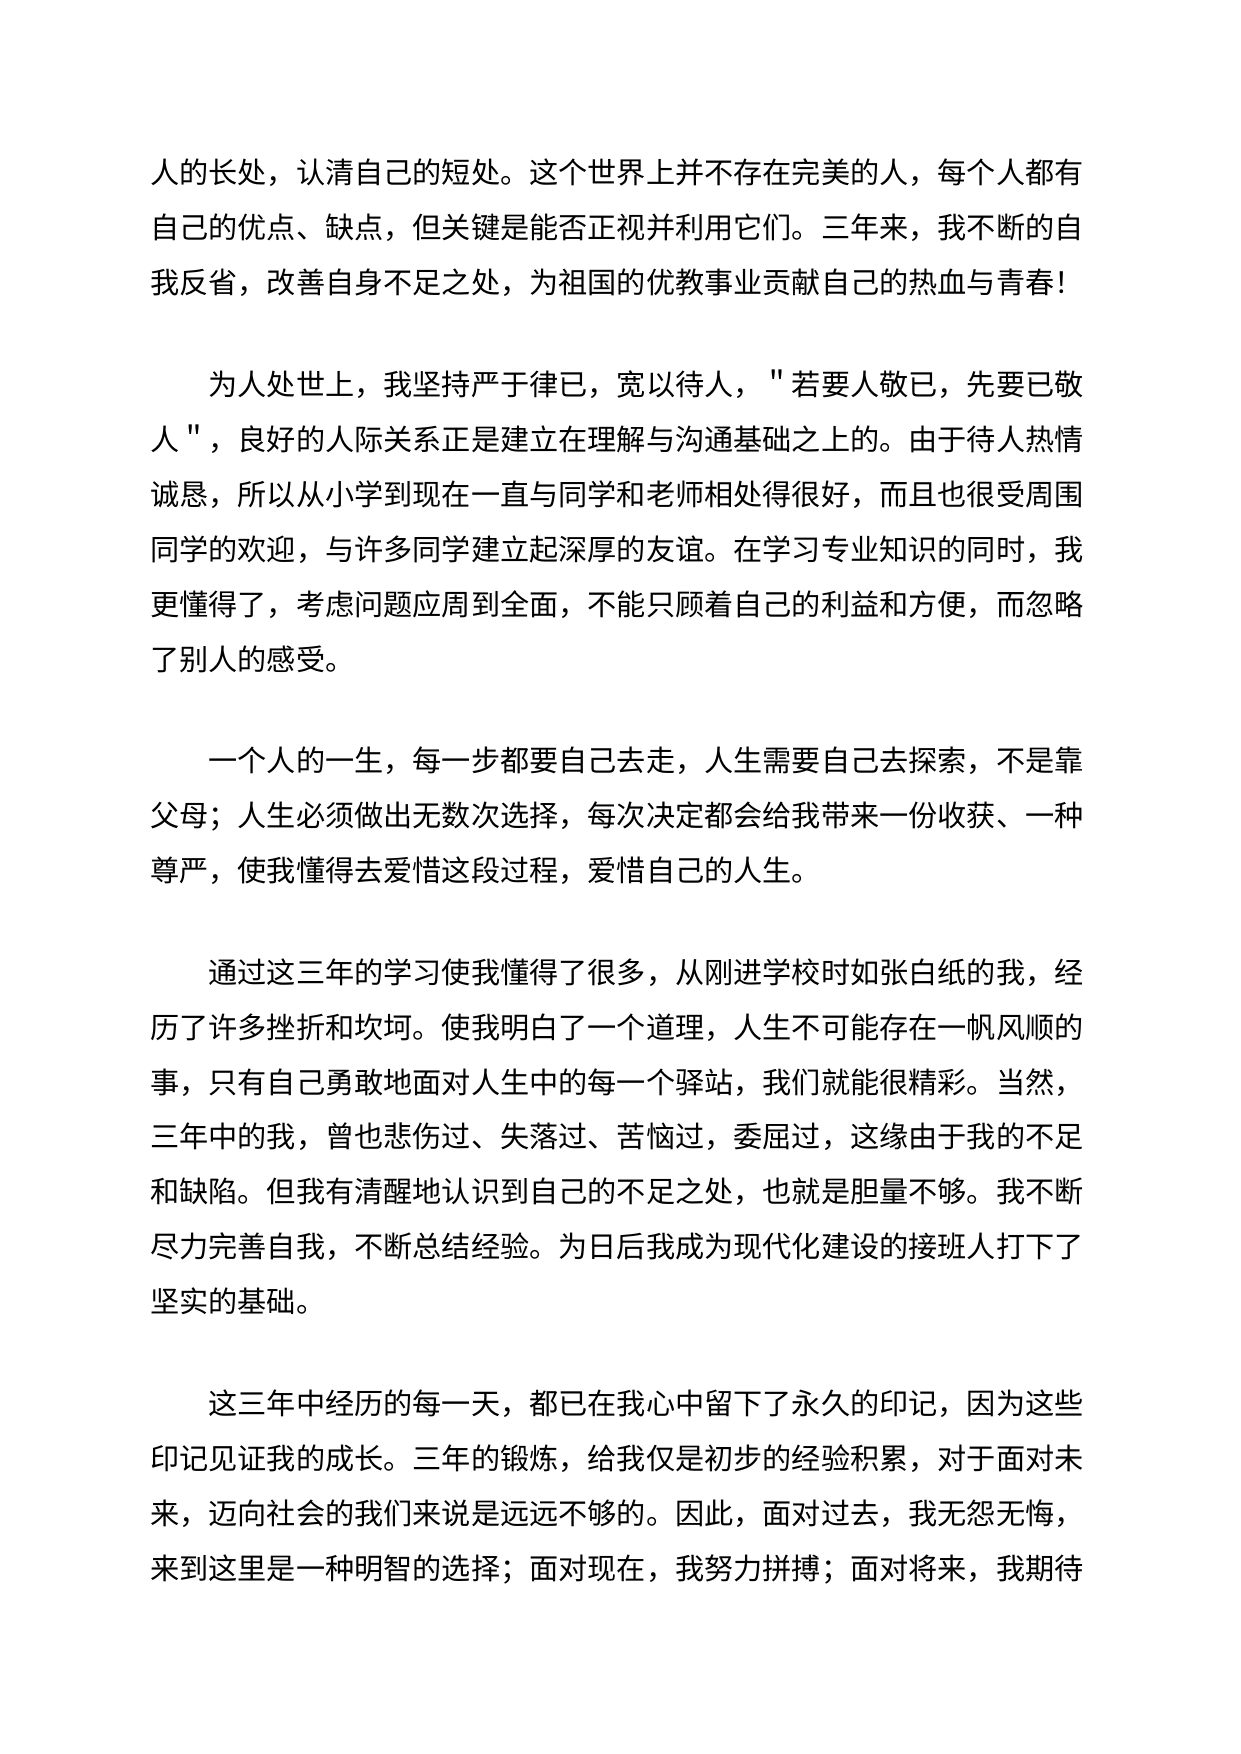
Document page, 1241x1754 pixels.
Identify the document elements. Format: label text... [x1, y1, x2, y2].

text 一个人的一生，每一步都要自己去走，人生需要自己去探索，不是靠父母；人生必须做出无数次选择，每次决定都会给我带来一份收获、一种尊严，使我懂得去爱惜这段过程，爱惜自己的人生。 [150, 738, 1090, 890]
text 为人处世上，我坚持严于律已，宽以待人，＂若要人敬已，先要已敬人＂，良好的人际关系正是建立在理解与沟通基础之上的。由于待人热情诚恳，所以从小学到现在一直与同学和老师相处得很好，而且也很受周围同学的欢迎，与许多同学建立起深厚的友谊。在学习专业知识的同时，我更懂得了，考虑问题应周到全面，不能只顾着自己的利益和方便，而忽略了别人的感受。 [150, 362, 1090, 678]
text 通过这三年的学习使我懂得了很多，从刚进学校时如张白纸的我，经历了许多挫折和坎坷。使我明白了一个道理，人生不可能存在一帆风顺的事，只有自己勇敢地面对人生中的每一个驿站，我们就能很精彩。当然，三年中的我，曾也悲伤过、失落过、苦恼过，委屈过，这缘由于我的不足和缺陷。但我有清醒地认识到自己的不足之处，也就是胆量不够。我不断尽力完善自我，不断总结经验。为日后我成为现代化建设的接班人打下了坚实的基础。 [150, 949, 1090, 1321]
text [150, 150, 1090, 302]
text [150, 1381, 1090, 1587]
